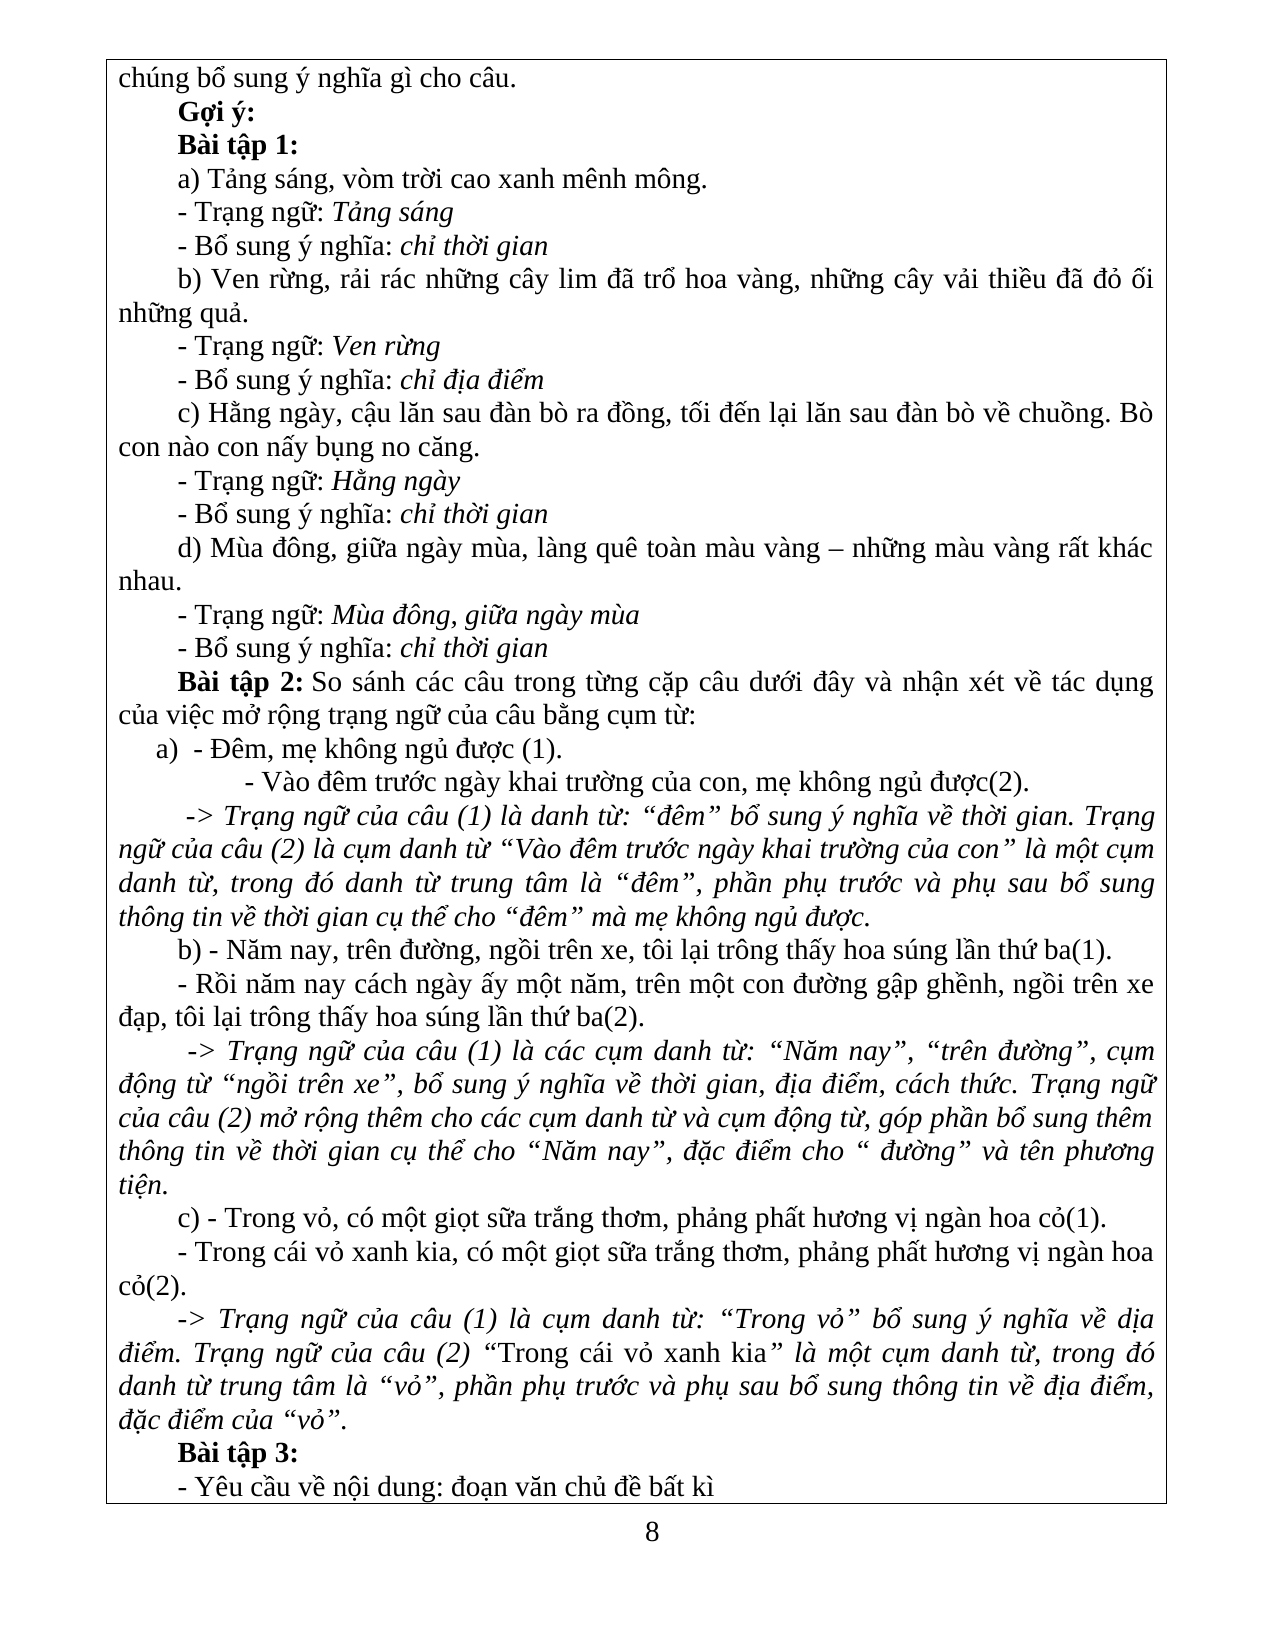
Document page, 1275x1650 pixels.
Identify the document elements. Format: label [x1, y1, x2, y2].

table_header [107, 60, 1166, 1502]
